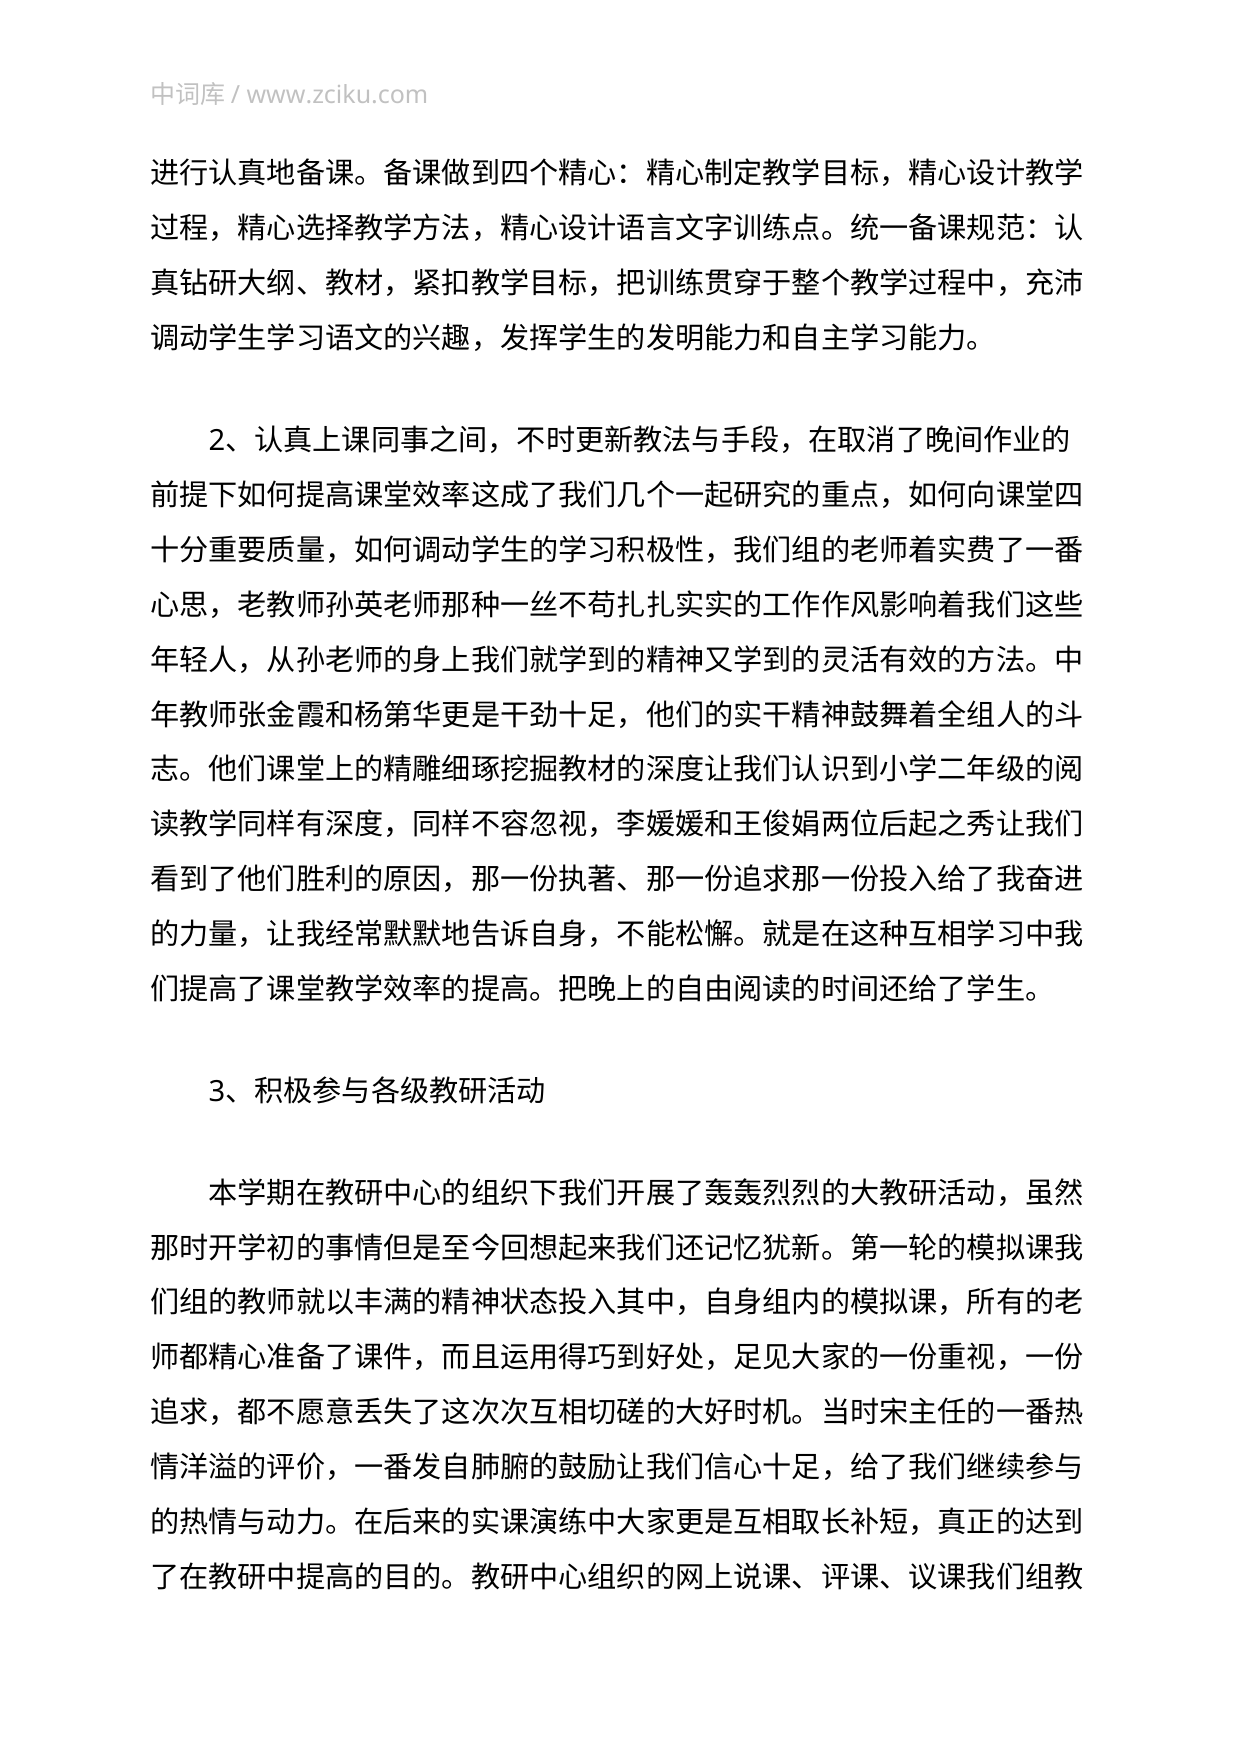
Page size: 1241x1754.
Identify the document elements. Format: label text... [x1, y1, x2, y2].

text 2、认真上课同事之间，不时更新教法与手段，在取消了晚间作业的前提下如何提高课堂效率这成了我们几个一起研究的重点，如何向课堂四十分重要质量，如何调动学生的学习积极性，我们组的老师着实费了一番心思，老教师孙英老师那种一丝不苟扎扎实实的工作作风影响着我们这些年轻人，从孙老师的身上我们就学到的精神又学到的灵活有效的方法。中年教师张金霞和杨第华更是干劲十足，他们的实干精神鼓舞着全组人的斗志。他们课堂上的精雕细琢挖掘教材的深度让我们认识到小学二年级的阅读教学同样有深度，同样不容忽视，李媛媛和王俊娟两位后起之秀让我们看到了他们胜利的原因，那一份执著、那一份追求那一份投入给了我奋进的力量，让我经常默默地告诉自身，不能松懈。就是在这种互相学习中我们提高了课堂教学效率的提高。把晚上的自由阅读的时间还给了学生。 [150, 416, 1090, 1008]
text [150, 1169, 1090, 1596]
text 3、积极参与各级教研活动 [150, 1067, 1090, 1110]
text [150, 150, 1090, 357]
